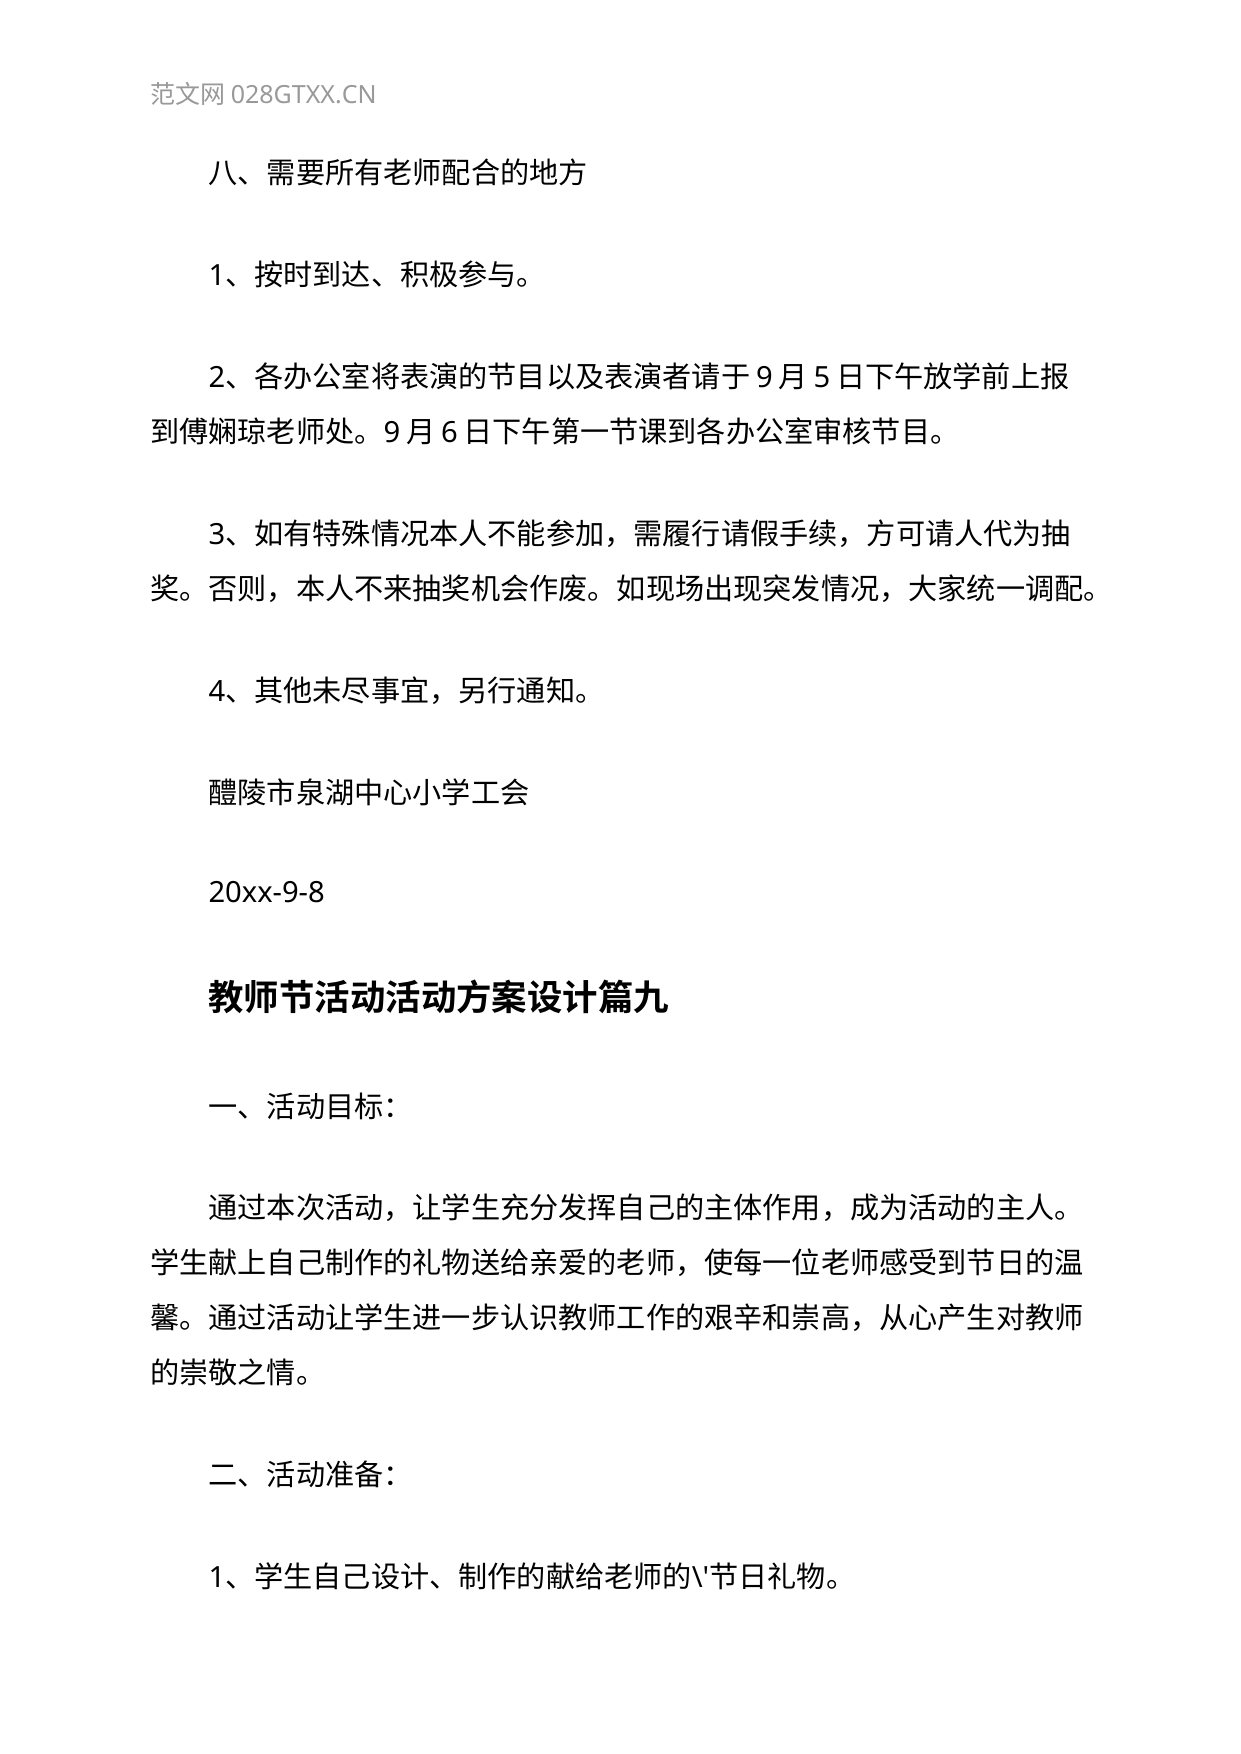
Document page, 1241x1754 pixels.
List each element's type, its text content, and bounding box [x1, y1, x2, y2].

text 1、按时到达、积极参与。 [150, 252, 1090, 294]
text 一、活动目标： [150, 1083, 1090, 1125]
text 4、其他未尽事宜，另行通知。 [150, 667, 1090, 710]
text 1、学生自己设计、制作的献给老师的\'节日礼物。 [150, 1553, 1090, 1596]
text 二、活动准备： [150, 1451, 1090, 1494]
text 通过本次活动，让学生充分发挥自己的主体作用，成为活动的主人。学生献上自己制作的礼物送给亲爱的老师，使每一位老师感受到节日的温馨。通过活动让学生进一步认识教师工作的艰辛和崇高，从心产生对教师的崇敬之情。 [150, 1185, 1090, 1392]
text 2、各办公室将表演的节目以及表演者请于9月5日下午放学前上报到傅娴琼老师处。9月6日下午第一节课到各办公室审核节目。 [150, 354, 1090, 451]
text 八、需要所有老师配合的地方 [150, 150, 1090, 192]
text 醴陵市泉湖中心小学工会 [150, 769, 1090, 812]
text 教师节活动活动方案设计篇九 [150, 970, 1090, 1021]
text 20xx-9-8 [150, 871, 1090, 911]
text 3、如有特殊情况本人不能参加，需履行请假手续，方可请人代为抽奖。否则，本人不来抽奖机会作废。如现场出现突发情况，大家统一调配。 [150, 511, 1090, 608]
